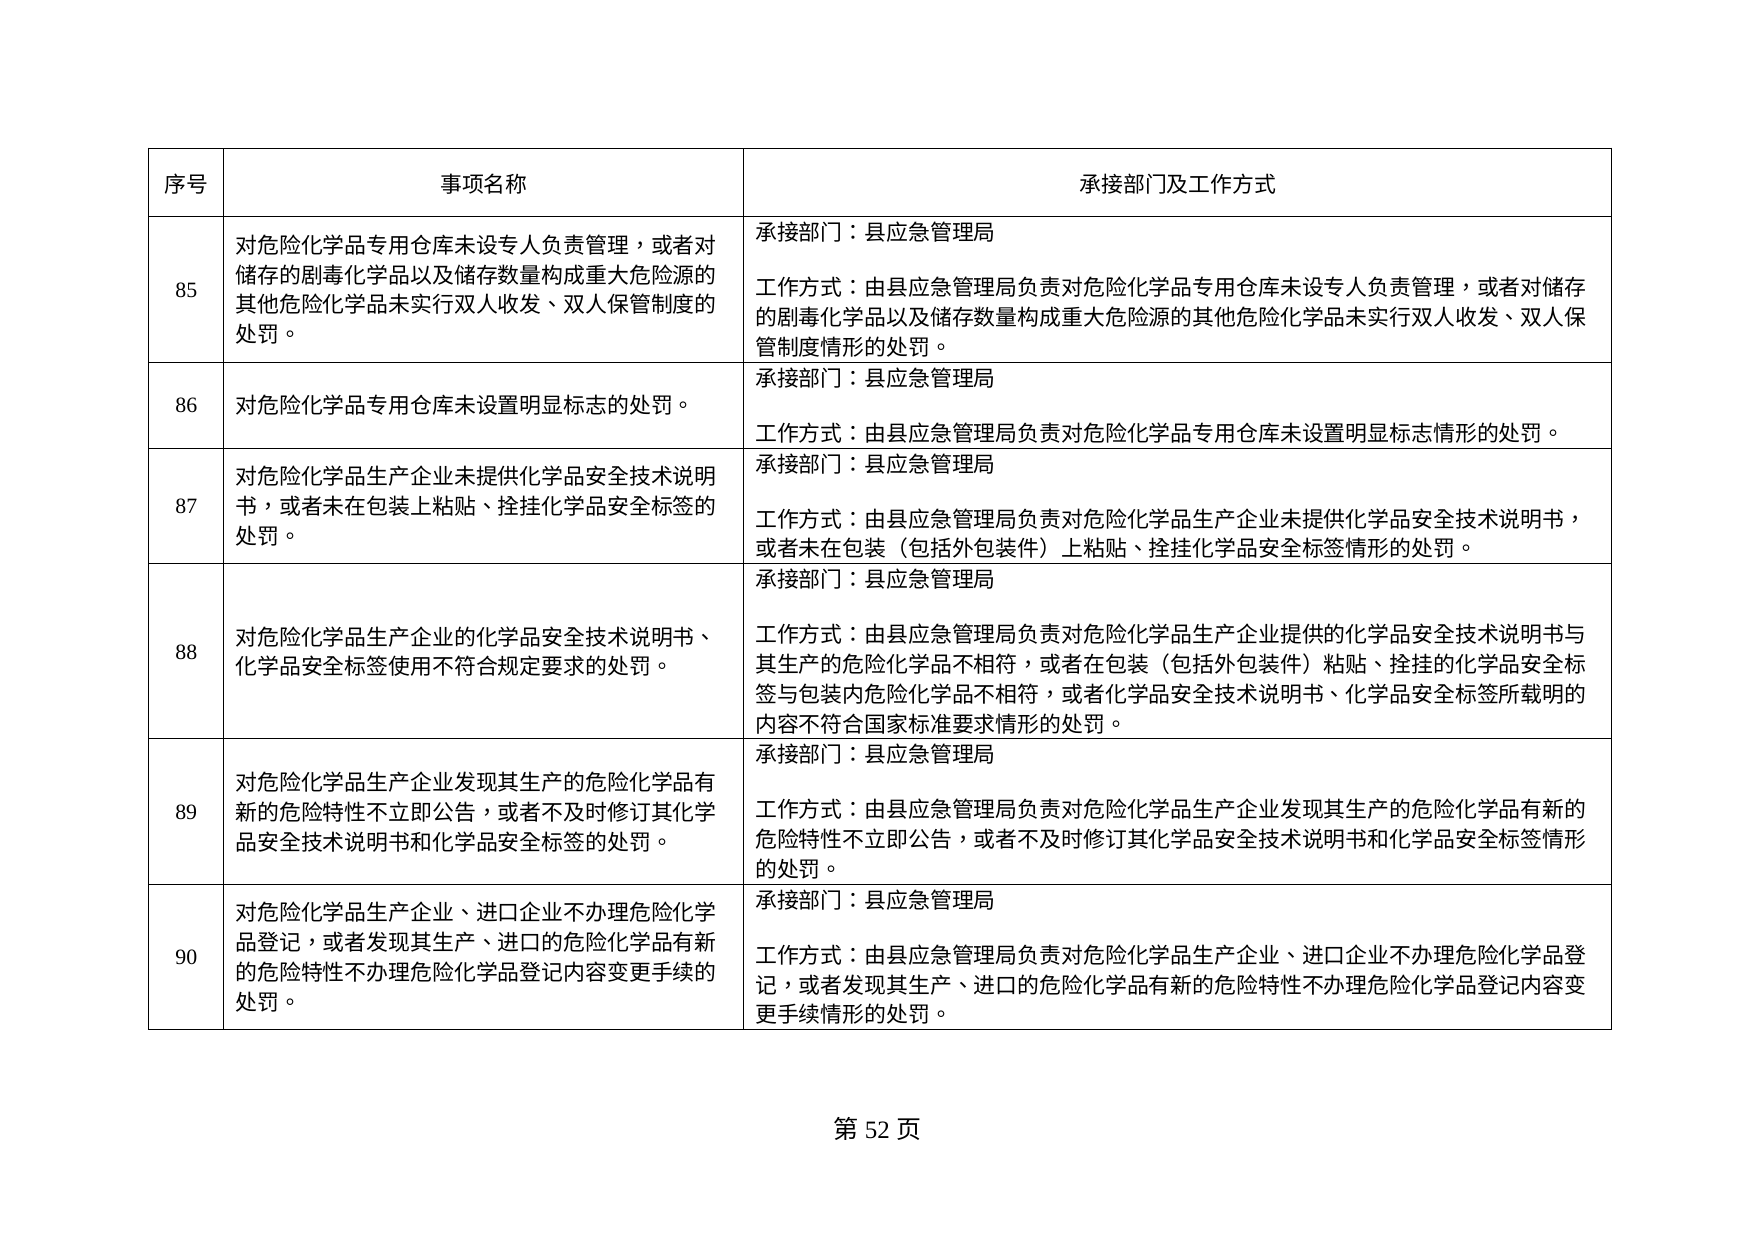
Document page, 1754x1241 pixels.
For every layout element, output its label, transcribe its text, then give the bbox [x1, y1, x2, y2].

table_cell 85 [149, 217, 223, 362]
table_cell 88 [149, 564, 223, 738]
table_cell 承接部门：县应急管理局 工作方式：由县应急管理局负责对危险化学品专用仓库未设置明显标志情形的处罚。 [744, 363, 1611, 447]
table_cell 对危险化学品生产企业的化学品安全技术说明书、化学品安全标签使用不符合规定要求的处罚。 [224, 564, 743, 738]
table_header 承接部门及工作方式 [744, 149, 1611, 216]
table_cell 对危险化学品专用仓库未设专人负责管理，或者对储存的剧毒化学品以及储存数量构成重大危险源的其他危险化学品未实行双人收发、双人保管制度的处罚。 [224, 217, 743, 362]
table_cell 86 [149, 363, 223, 447]
table_cell 承接部门：县应急管理局 工作方式：由县应急管理局负责对危险化学品生产企业、进口企业不办理危险化学品登记，或者发现其生产、进口的危险化学品有新的危险特性不办理危险化学品登记内容变更手续情形的处罚。 [744, 885, 1611, 1029]
table_header 事项名称 [224, 149, 743, 216]
table_cell 承接部门：县应急管理局 工作方式：由县应急管理局负责对危险化学品生产企业未提供化学品安全技术说明书，或者未在包装（包括外包装件）上粘贴、拴挂化学品安全标签情形的处罚。 [744, 449, 1611, 563]
table_cell 对危险化学品生产企业未提供化学品安全技术说明书，或者未在包装上粘贴、拴挂化学品安全标签的处罚。 [224, 449, 743, 563]
table_cell 承接部门：县应急管理局 工作方式：由县应急管理局负责对危险化学品生产企业提供的化学品安全技术说明书与其生产的危险化学品不相符，或者在包装（包括外包装件）粘贴、拴挂的化学品安全标签与包装内危险化学品不相符，或者化学品安全技术说明书、化学品安全标签所载明的内容不符合国家标准要求情形的处罚。 [744, 564, 1611, 738]
table_header 序号 [149, 149, 223, 216]
table_cell 承接部门：县应急管理局 工作方式：由县应急管理局负责对危险化学品专用仓库未设专人负责管理，或者对储存的剧毒化学品以及储存数量构成重大危险源的其他危险化学品未实行双人收发、双人保管制度情形的处罚。 [744, 217, 1611, 362]
table_cell 对危险化学品生产企业、进口企业不办理危险化学品登记，或者发现其生产、进口的危险化学品有新的危险特性不办理危险化学品登记内容变更手续的处罚。 [224, 885, 743, 1029]
table_cell 对危险化学品生产企业发现其生产的危险化学品有新的危险特性不立即公告，或者不及时修订其化学品安全技术说明书和化学品安全标签的处罚。 [224, 739, 743, 884]
table_cell 对危险化学品专用仓库未设置明显标志的处罚。 [224, 363, 743, 447]
table_cell 87 [149, 449, 223, 563]
table_cell 89 [149, 739, 223, 884]
table_cell 90 [149, 885, 223, 1029]
table_cell 承接部门：县应急管理局 工作方式：由县应急管理局负责对危险化学品生产企业发现其生产的危险化学品有新的危险特性不立即公告，或者不及时修订其化学品安全技术说明书和化学品安全标签情形的处罚。 [744, 739, 1611, 884]
